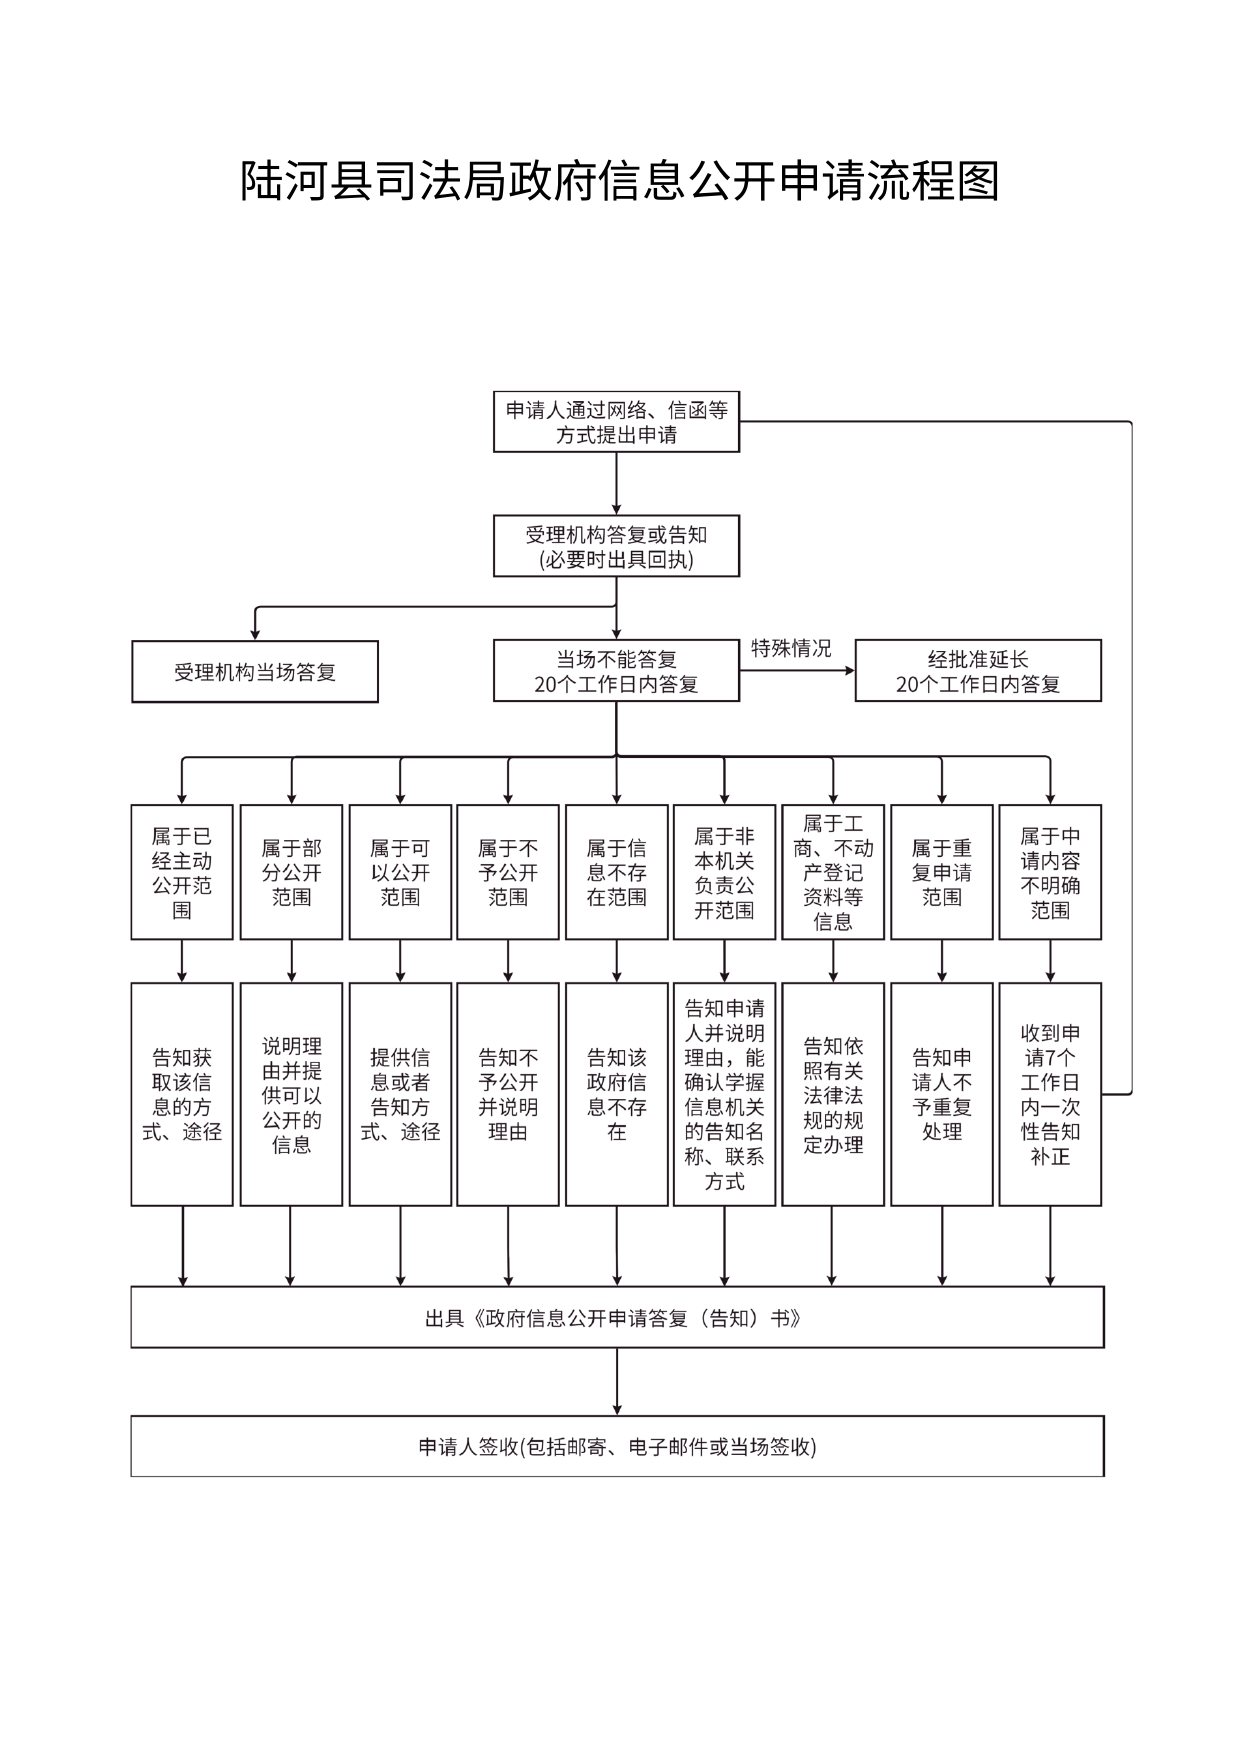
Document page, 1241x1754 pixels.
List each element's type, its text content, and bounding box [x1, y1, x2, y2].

picture [96, 356, 1163, 1502]
text 陆河县司法局政府信息公开申请流程图 [75, 146, 1165, 211]
